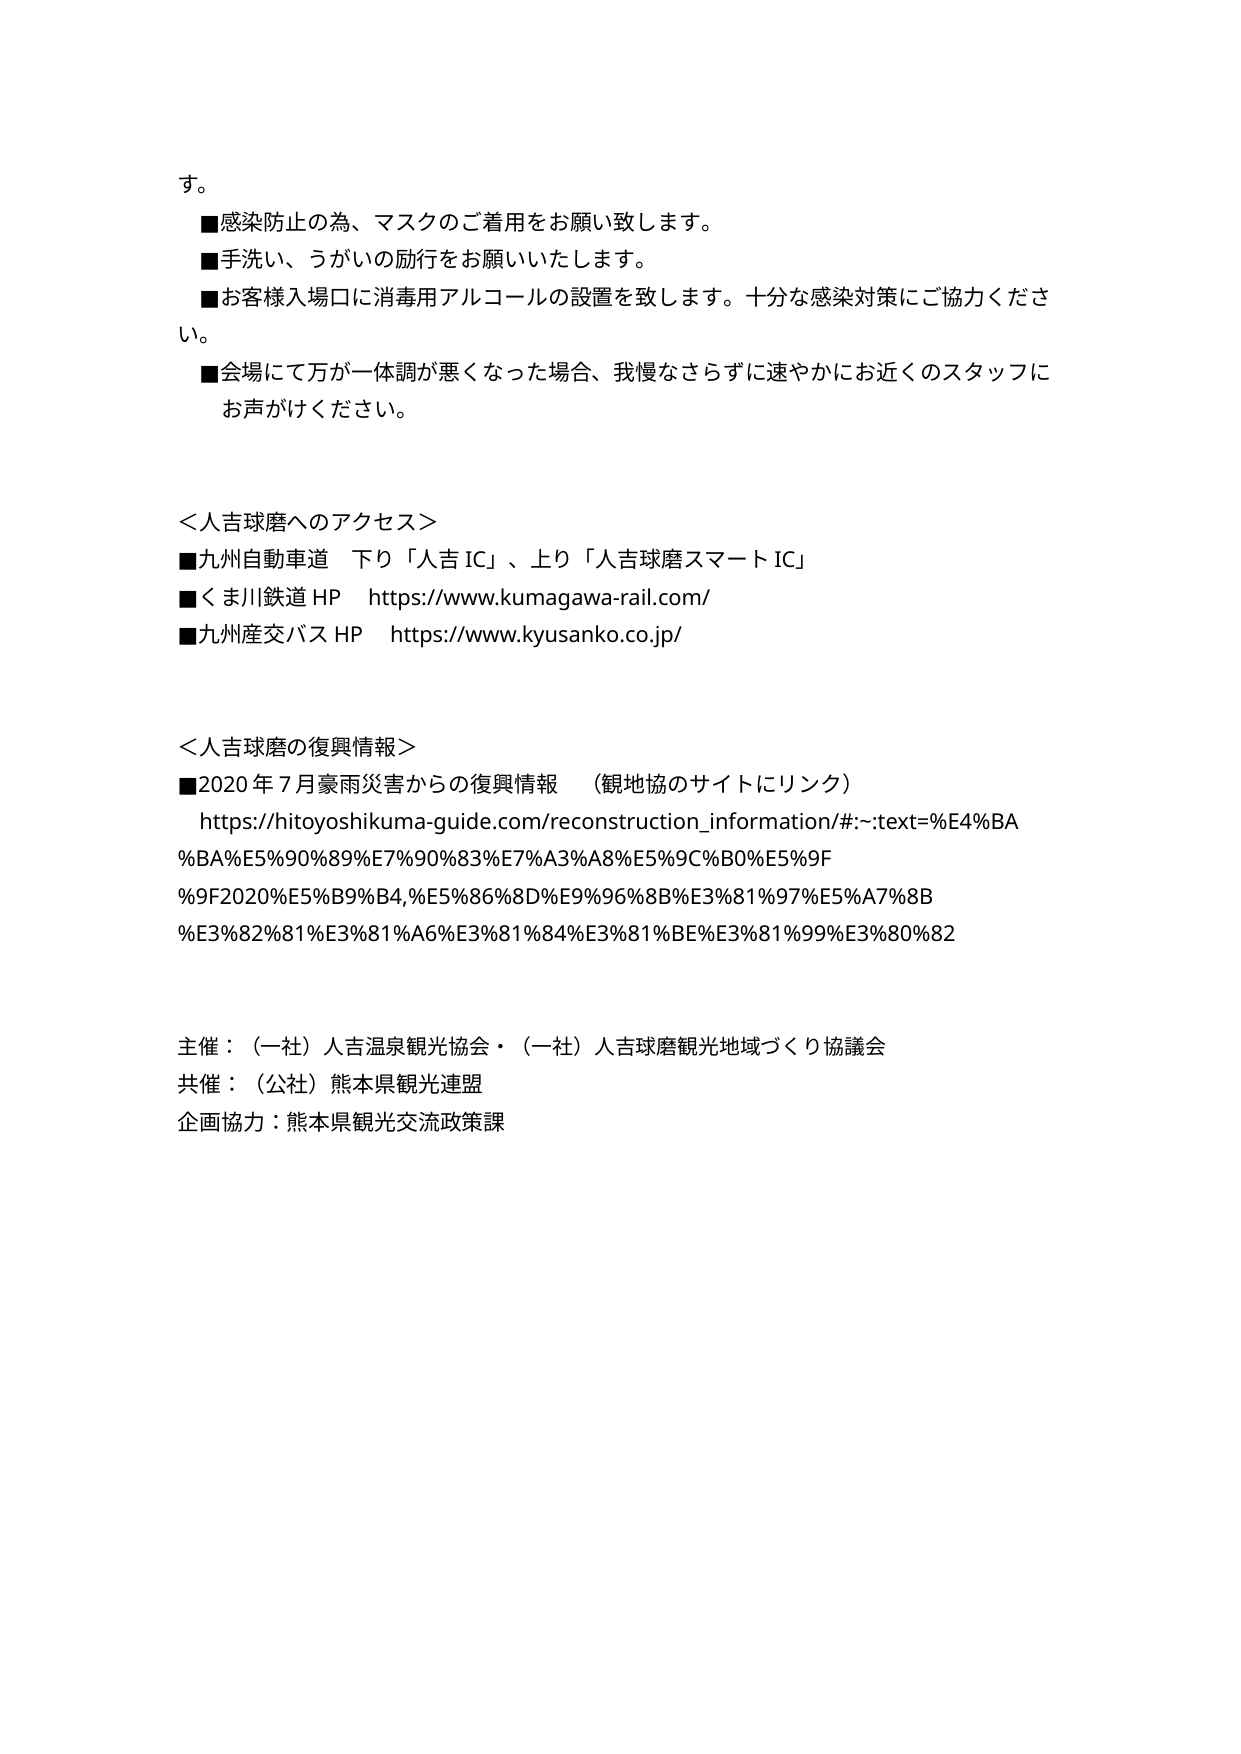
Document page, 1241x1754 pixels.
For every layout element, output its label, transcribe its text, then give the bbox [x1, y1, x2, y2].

text 共催：（公社）熊本県観光連盟 [177, 1064, 1063, 1102]
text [177, 164, 1063, 202]
text ■九州自動車道 下り「人吉IC」、上り「人吉球磨スマートIC」 [177, 539, 1063, 577]
text ■くま川鉄道HP https://www.kumagawa-rail.com/ [177, 577, 1063, 614]
text https://hitoyoshikuma-guide.com/reconstruction_information/#:~:text=%E4%BA%BA%E5%90%89%E7%90%83%E7%A3%A8%E5%9C%B0%E5%9F%9F2020%E5%B9%B4,%E5%86%8D%E9%96%8B%E3%81%97%E5%A7%8B%E3%82%81%E3%81%A6%E3%81%84%E3%81%BE%E3%81%99%E3%80%82 [177, 802, 1063, 952]
text ■手洗い、うがいの励行をお願いいたします。 [177, 239, 1063, 277]
text ■感染防止の為、マスクのご着用をお願い致します。 [177, 202, 1063, 239]
text ■2020年7月豪雨災害からの復興情報 （観地協のサイトにリンク） [177, 764, 1063, 802]
text ■お客様入場口に消毒用アルコールの設置を致します。十分な感染対策にご協力ください。 [177, 277, 1063, 352]
text 主催：（一社）人吉温泉観光協会・（一社）人吉球磨観光地域づくり協議会 [177, 1027, 1063, 1064]
text ■会場にて万が一体調が悪くなった場合、我慢なさらずに速やかにお近くのスタッフにお声がけください。 [199, 352, 1063, 427]
text ＜人吉球磨の復興情報＞ [177, 727, 1063, 764]
text ■九州産交バスHP https://www.kyusanko.co.jp/ [177, 614, 1063, 652]
text ＜人吉球磨へのアクセス＞ [177, 502, 1063, 539]
text 企画協力：熊本県観光交流政策課 [177, 1102, 1063, 1139]
